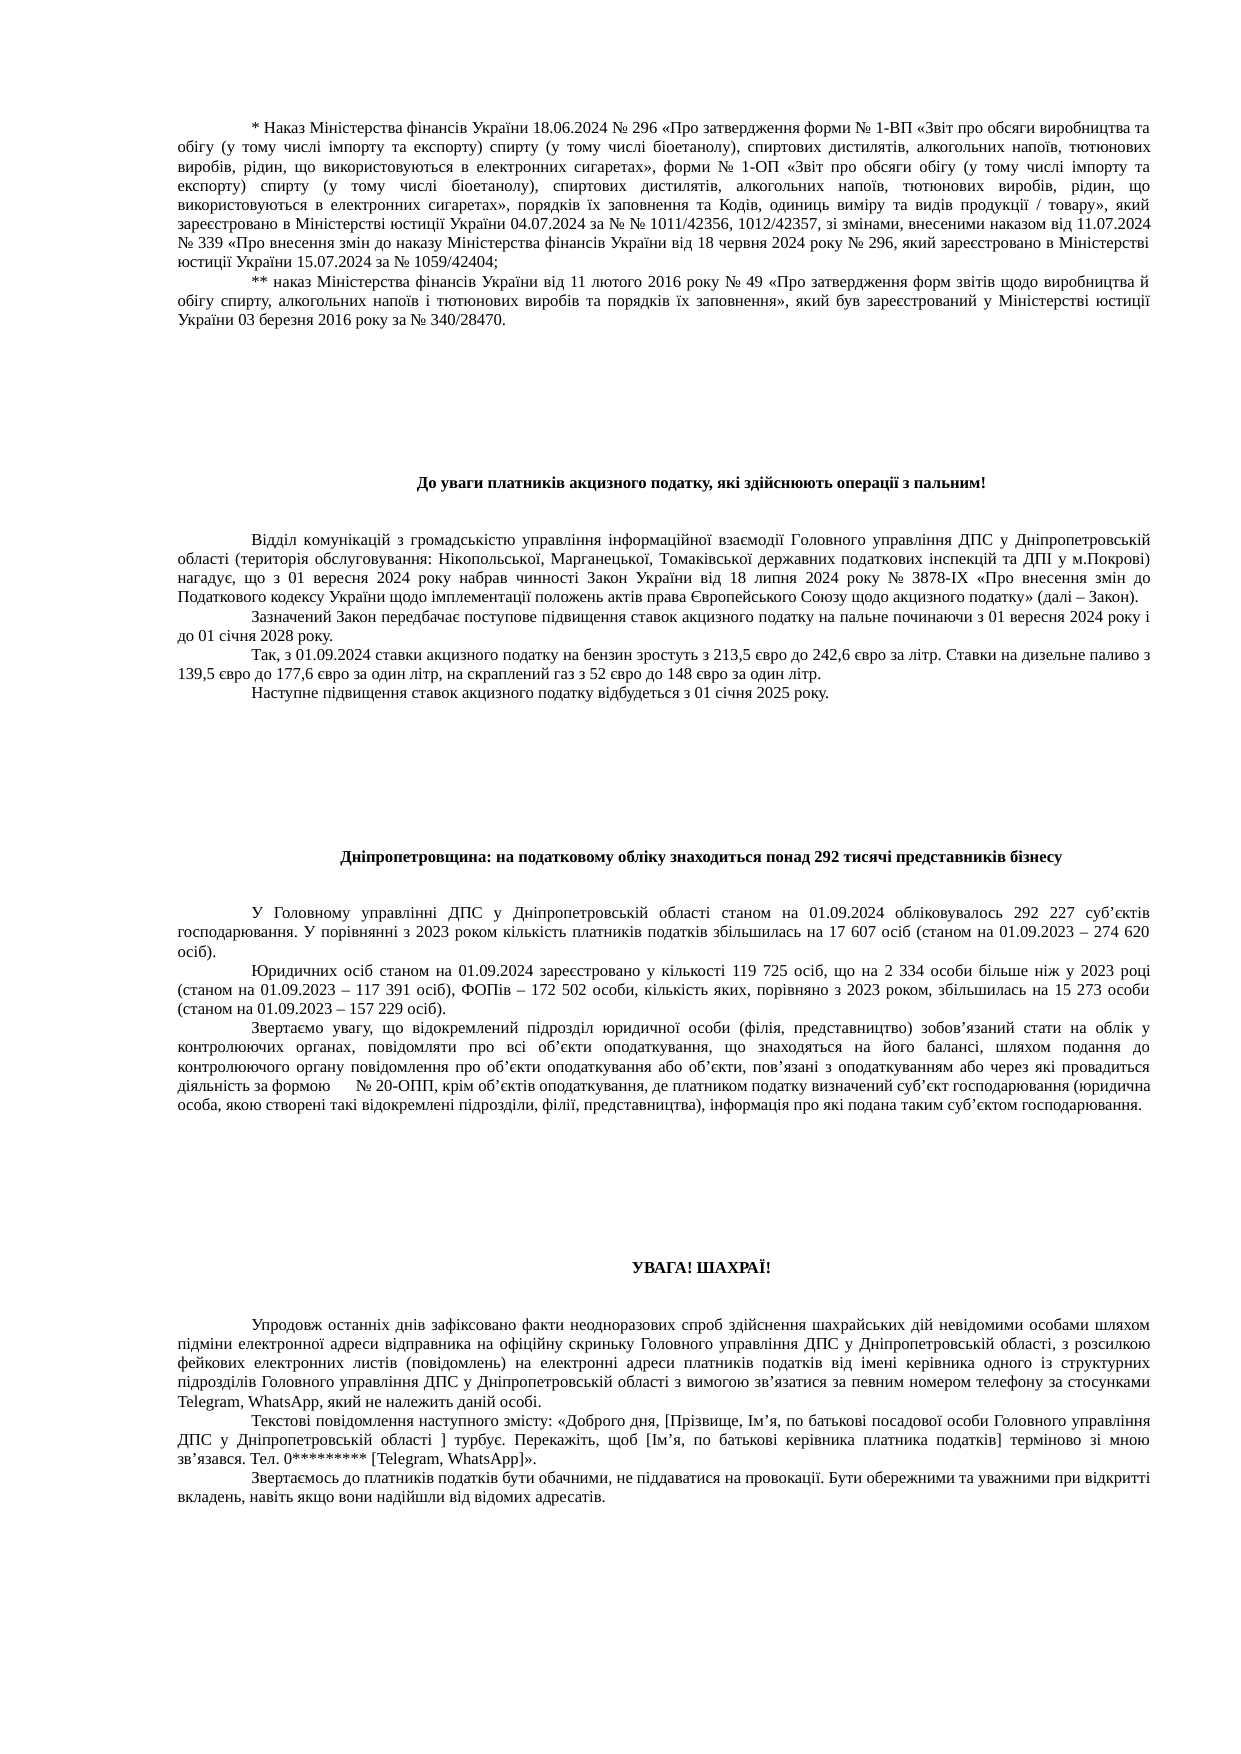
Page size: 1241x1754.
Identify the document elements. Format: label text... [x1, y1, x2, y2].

text Зазначений Закон передбачає поступове підвищення ставок акцизного податку на пальне починаючи з 01 вересня 2024 року і до 01 січня 2028 року. [177, 606, 1152, 645]
text Текстові повідомлення наступного змісту: «Доброго дня, [Прізвище, Ім’я, по батькові посадової особи Головного управління ДПС у Дніпропетровській області ] турбує. Перекажіть, щоб [Ім’я, по батькові керівника платника податків] терміново зі мною зв’язався. Тел. 0********* [Telegram, WhatsApp]». [177, 1411, 1152, 1468]
text Відділ комунікацій з громадськістю управління інформаційної взаємодії Головного управління ДПС у Дніпропетровській області (територія обслуговування: Нікопольської, Марганецької, Томаківської державних податкових інспекцій та ДПІ у м.Покрові) нагадує, що з 01 вересня 2024 року набрав чинності Закон України від 18 липня 2024 року № 3878-ІХ «Про внесення змін до Податкового кодексу України щодо імплементації положень актів права Європейського Союзу щодо акцизного податку» (далі – Закон). [177, 530, 1152, 606]
text До уваги платників акцизного податку, які здійснюють операції з пальним! [177, 473, 1152, 492]
text * Наказ Міністерства фінансів України 18.06.2024 № 296 «Про затвердження форми № 1-ВП «Звіт про обсяги виробництва та обігу (у тому числі імпорту та експорту) спирту (у тому числі біоетанолу), спиртових дистилятів, алкогольних напоїв, тютюнових виробів, рідин, що використовуються в електронних сигаретах», форми № 1-ОП «Звіт про обсяги обігу (у тому числі імпорту та експорту) спирту (у тому числі біоетанолу), спиртових дистилятів, алкогольних напоїв, тютюнових виробів, рідин, що використовуються в електронних сигаретах», порядків їх заповнення та Кодів, одиниць виміру та видів продукції / товару», який зареєстровано в Міністерстві юстиції України 04.07.2024 за № № 1011/42356, 1012/42357, зі змінами, внесеними наказом від 11.07.2024 № 339 «Про внесення змін до наказу Міністерства фінансів України від 18 червня 2024 року № 296, який зареєстровано в Міністерстві юстиції України 15.07.2024 за № 1059/42404; [177, 118, 1152, 271]
text Юридичних осіб станом на 01.09.2024 зареєстровано у кількості 119 725 осіб, що на 2 334 особи більше ніж у 2023 році (станом на 01.09.2023 – 117 391 осіб), ФОПів – 172 502 особи, кількість яких, порівняно з 2023 роком, збільшилась на 15 273 особи (станом на 01.09.2023 – 157 229 осіб). [177, 961, 1152, 1018]
text Упродовж останніх днів зафіксовано факти неодноразових спроб здійснення шахрайських дій невідомими особами шляхом підміни електронної адреси відправника на офіційну скриньку Головного управління ДПС у Дніпропетровській області, з розсилкою фейкових електронних листів (повідомлень) на електронні адреси платників податків від імені керівника одного із структурних підрозділів Головного управління ДПС у Дніпропетровській області з вимогою зв’язатися за певним номером телефону за стосунками Telegram, WhatsApp, який не належить даній особі. [177, 1315, 1152, 1411]
text Звертаємось до платників податків бути обачними, не піддаватися на провокації. Бути обережними та уважними при відкритті вкладень, навіть якщо вони надійшли від відомих адресатів. [177, 1468, 1152, 1506]
text Наступне підвищення ставок акцизного податку відбудеться з 01 січня 2025 року. [177, 683, 1152, 702]
text Звертаємо увагу, що відокремлений підрозділ юридичної особи (філія, представництво) зобов’язаний стати на облік у контролюючих органах, повідомляти про всі об’єкти оподаткування, що знаходяться на його балансі, шляхом подання до контролюючого органу повідомлення про об’єкти оподаткування або об’єкти, пов’язані з оподаткуванням або через які провадиться діяльність за формою № 20-ОПП, крім об’єктів оподаткування, де платником податку визначений суб’єкт господарювання (юридична особа, якою створені такі відокремлені підрозділи, філії, представництва), інформація про які подана таким суб’єктом господарювання. [177, 1018, 1152, 1114]
text Так, з 01.09.2024 ставки акцизного податку на бензин зростуть з 213,5 євро до 242,6 євро за літр. Ставки на дизельне паливо з 139,5 євро до 177,6 євро за один літр, на скраплений газ з 52 євро до 148 євро за один літр. [177, 645, 1152, 683]
text УВАГА! ШАХРАЇ! [177, 1258, 1152, 1277]
text ** наказ Міністерства фінансів України від 11 лютого 2016 року № 49 «Про затвердження форм звітів щодо виробництва й обігу спирту, алкогольних напоїв і тютюнових виробів та порядків їх заповнення», який був зареєстрований у Міністерстві юстиції України 03 березня 2016 року за № 340/28470. [177, 271, 1152, 329]
text У Головному управлінні ДПС у Дніпропетровській області станом на 01.09.2024 обліковувалось 292 227 суб’єктів господарювання. У порівнянні з 2023 роком кількість платників податків збільшилась на 17 607 осіб (станом на 01.09.2023 – 274 620 осіб). [177, 903, 1152, 961]
text Дніпропетровщина: на податковому обліку знаходиться понад 292 тисячі представників бізнесу [177, 846, 1152, 866]
